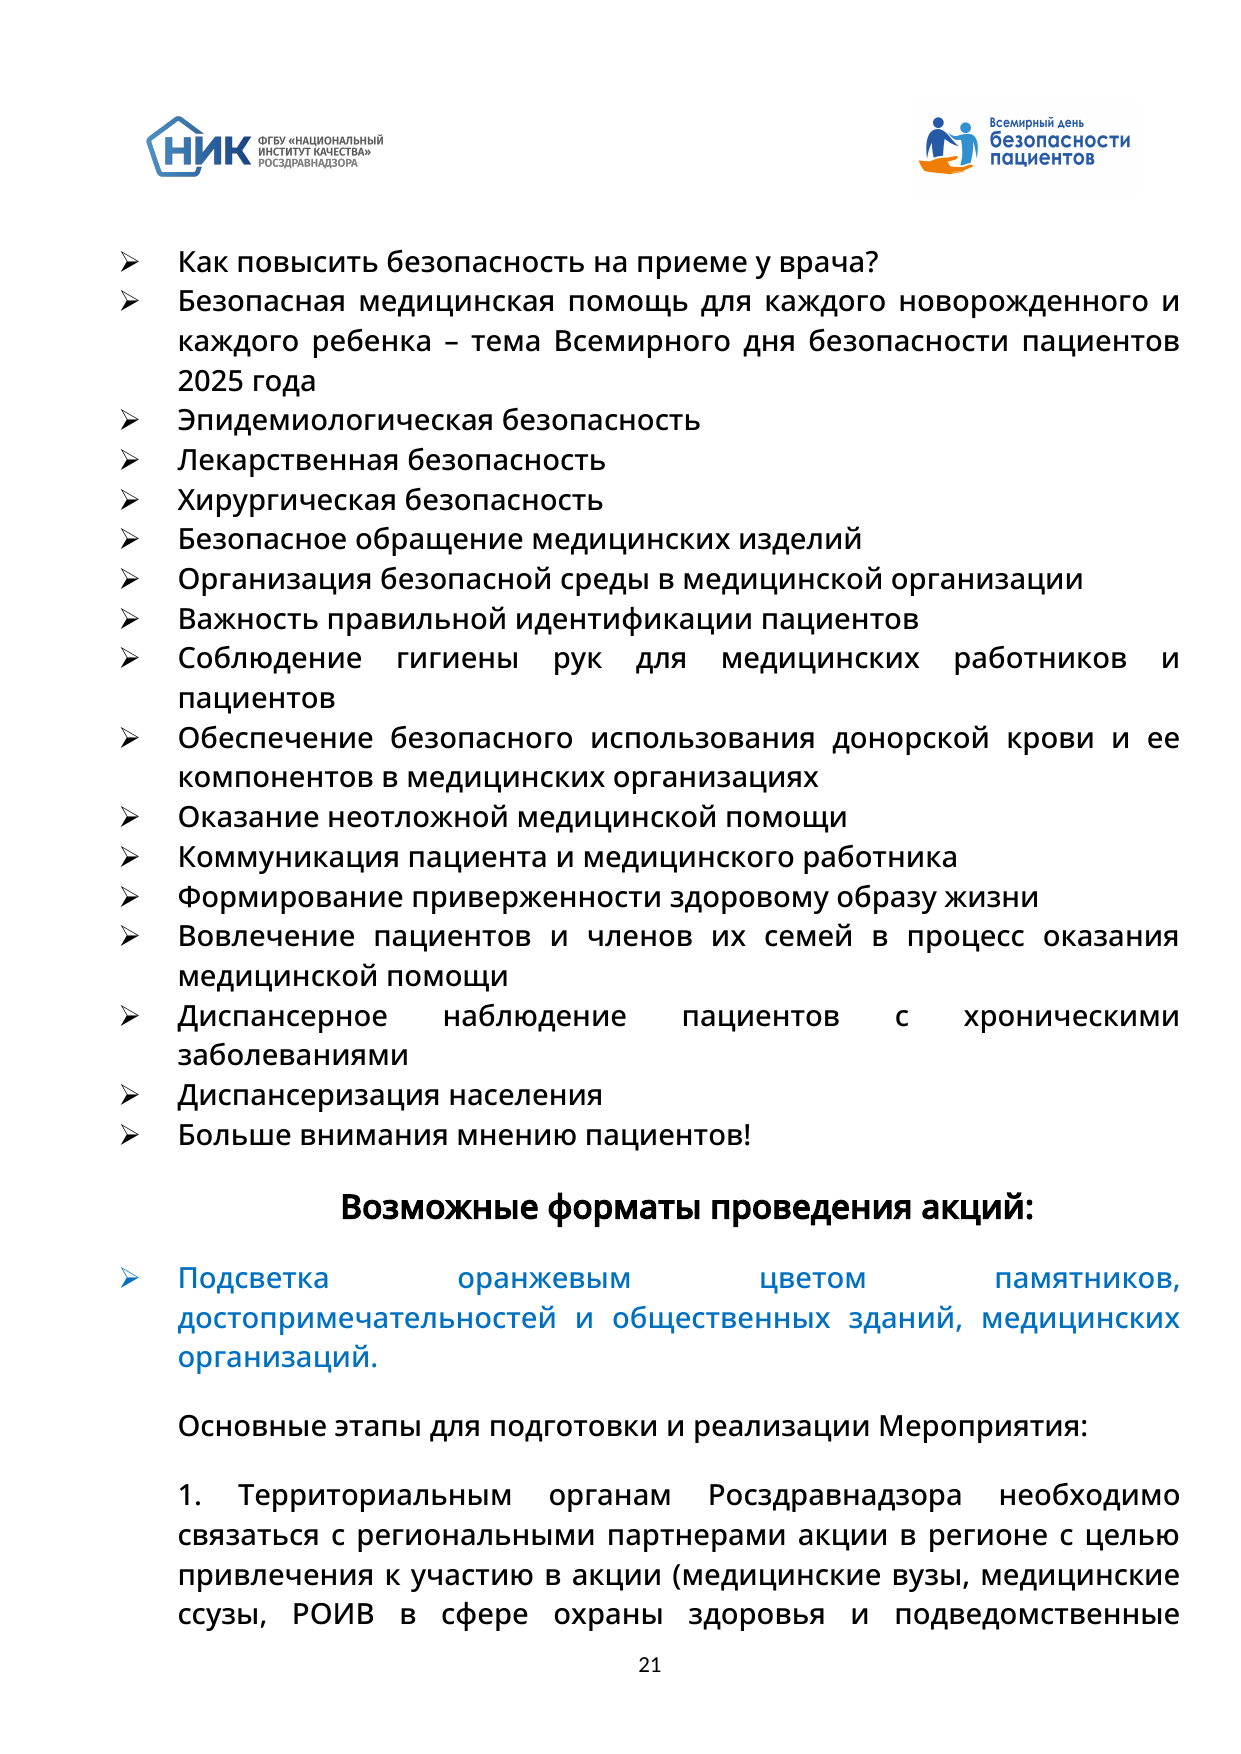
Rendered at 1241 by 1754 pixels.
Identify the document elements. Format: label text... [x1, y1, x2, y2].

picture [911, 100, 1139, 196]
list Эпидемиологическая безопасность [118, 399, 1181, 439]
list Важность правильной идентификации пациентов [118, 598, 1181, 638]
text Основные этапы для подготовки и реализации Мероприятия: [177, 1406, 1181, 1445]
list Формирование приверженности здоровому образу жизни [118, 876, 1181, 916]
list Хирургическая безопасность [118, 479, 1181, 519]
list Безопасное обращение медицинских изделий [118, 519, 1181, 558]
list Коммуникация пациента и медицинского работника [118, 836, 1181, 876]
list Подсветка оранжевым цветом памятников, достопримечательностей и общественных зданий, медицинских организаций. [118, 1257, 1181, 1376]
list Соблюдение гигиены рук для медицинских работников и пациентов [118, 638, 1181, 717]
list Обеспечение безопасного использования донорской крови и ее компонентов в медицинских организациях [118, 717, 1181, 796]
list Больше внимания мнению пациентов! [118, 1114, 1181, 1154]
list Организация безопасной среды в медицинской организации [118, 558, 1181, 598]
list Диспансерное наблюдение пациентов с хроническими заболеваниями [118, 995, 1181, 1074]
list Лекарственная безопасность [118, 439, 1181, 479]
list Вовлечение пациентов и членов их семей в процесс оказания медицинской помощи [118, 916, 1181, 995]
list Безопасная медицинская помощь для каждого новорожденного и каждого ребенка – тема Всемирного дня безопасности пациентов 2025 года [118, 281, 1181, 399]
list Возможные форматы проведения акций: [193, 1183, 1181, 1228]
list Как повысить безопасность на приеме у врача? [118, 241, 1181, 281]
list Оказание неотложной медицинской помощи [118, 796, 1181, 836]
list Диспансеризация населения [118, 1074, 1181, 1114]
picture [118, 76, 412, 241]
